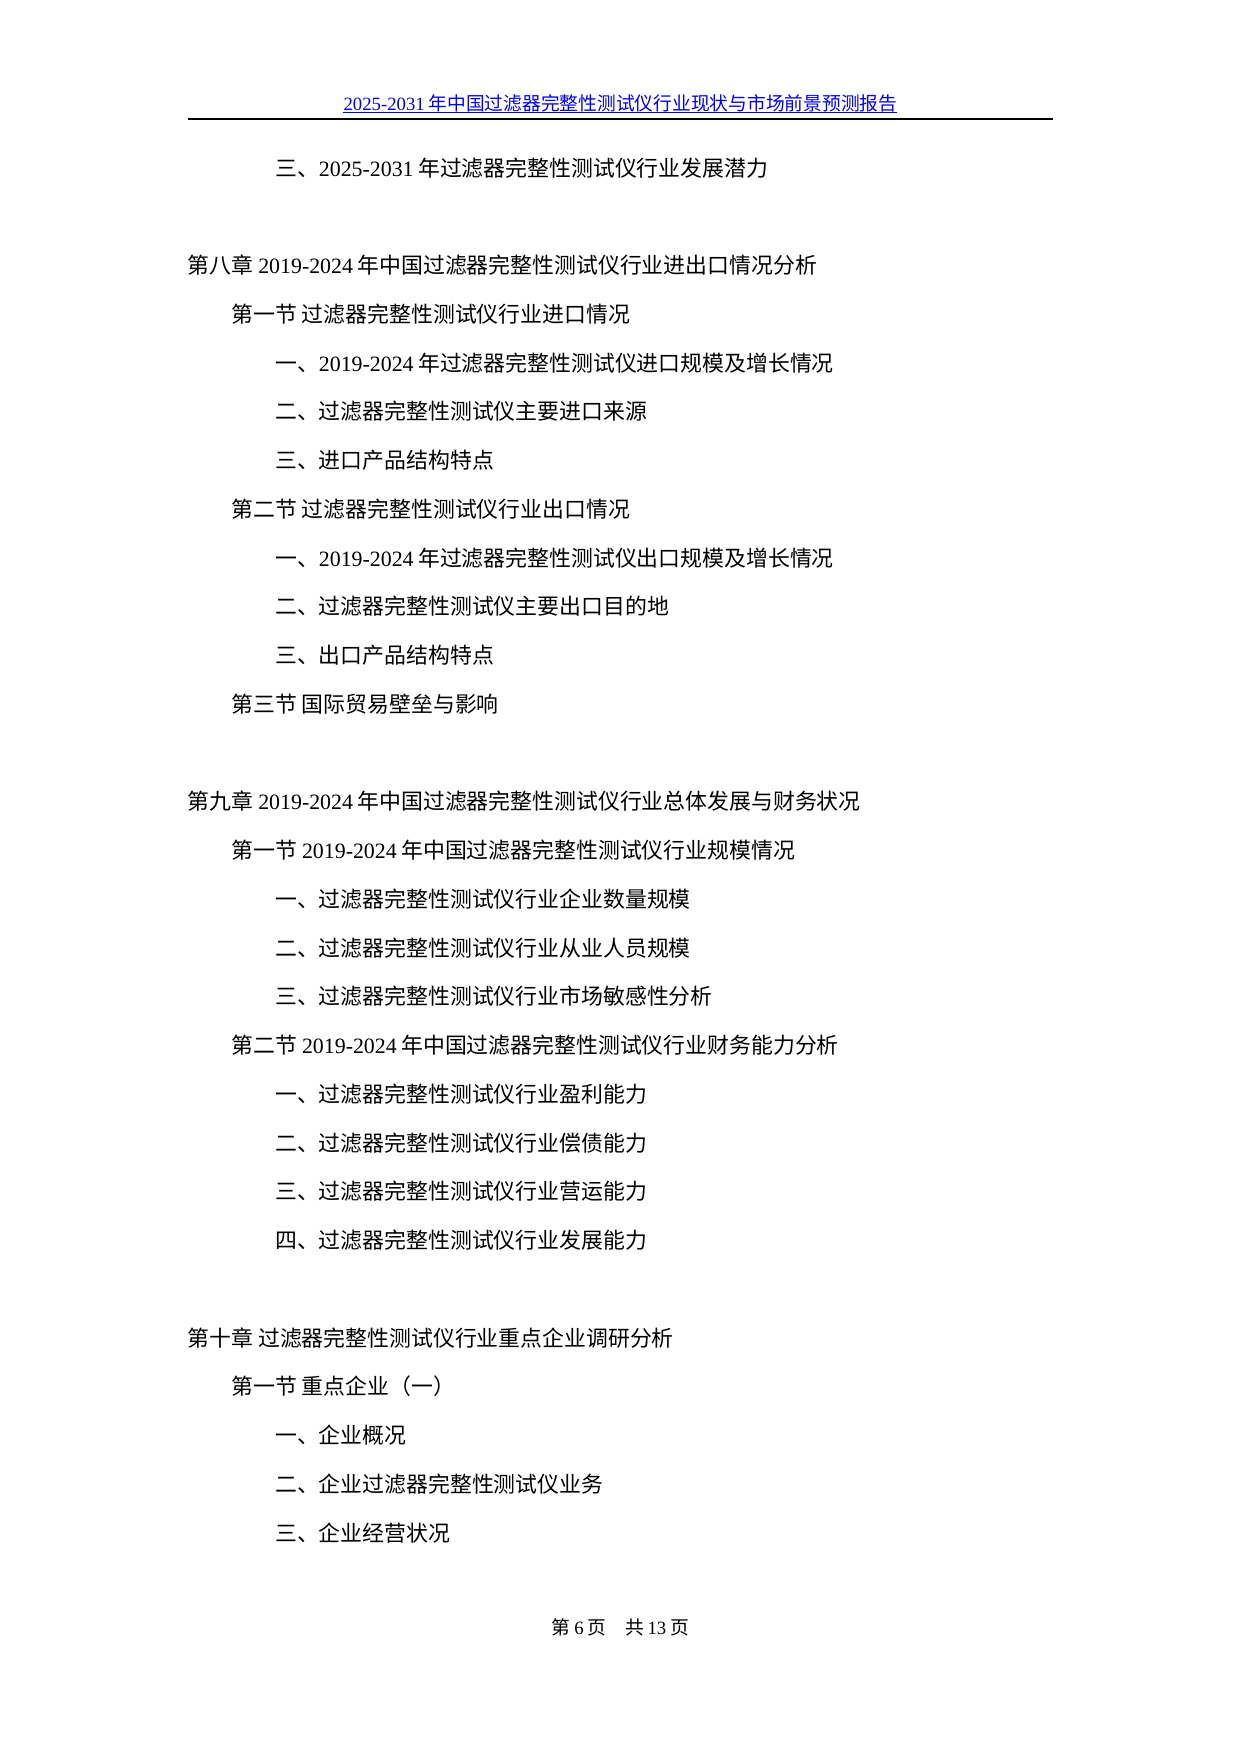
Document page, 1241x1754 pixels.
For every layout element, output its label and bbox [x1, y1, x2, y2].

text [187, 150, 1053, 1548]
